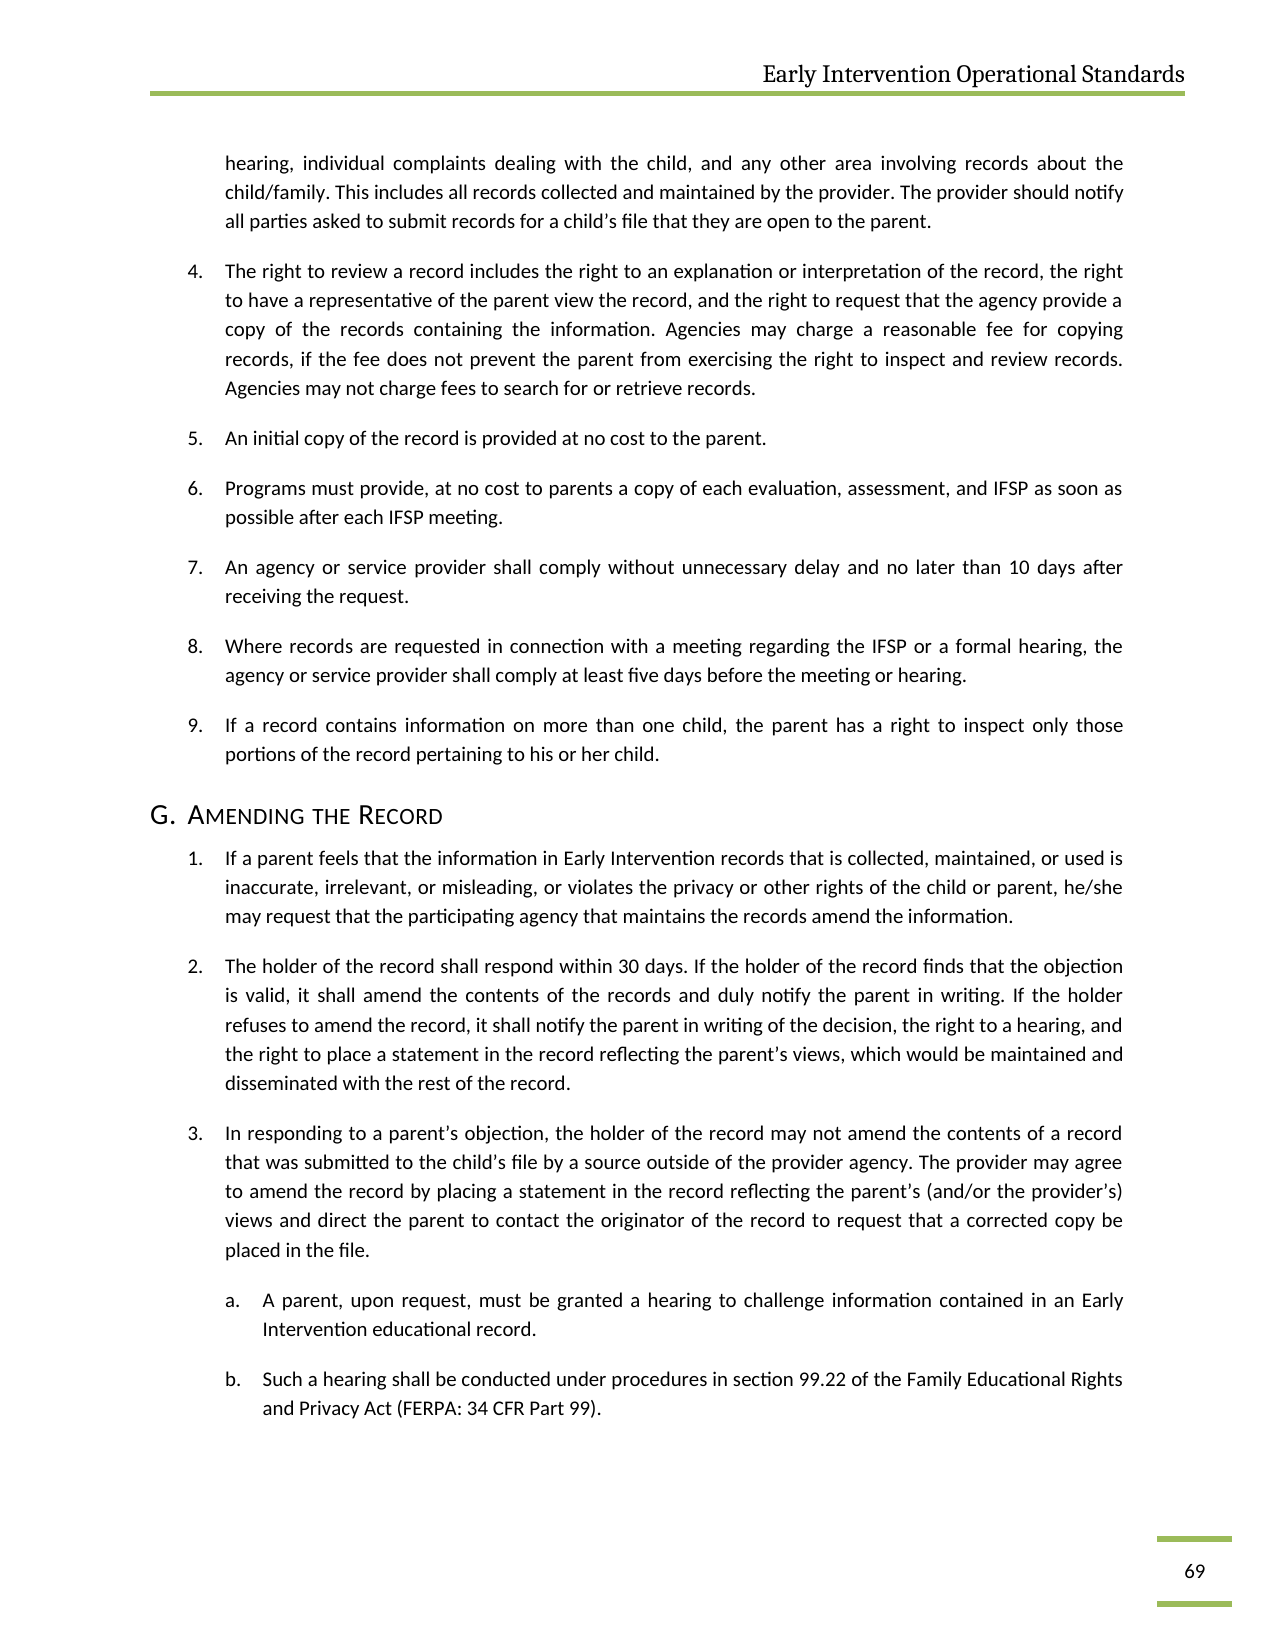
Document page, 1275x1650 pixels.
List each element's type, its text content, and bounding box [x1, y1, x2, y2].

list If a parent feels that the information in Early Intervention records that is collected, maintained, or used is inaccurate, irrelevant, or misleading, or violates the privacy or other rights of the child or parent, he/she may request that the participating agency that maintains the records amend the information. [187, 845, 1125, 929]
list The right to review a record includes the right to an explanation or interpretation of the record, the right to have a representative of the parent view the record, and the right to request that the agency provide a copy of the records containing the information. Agencies may charge a reasonable fee for copying records, if the fee does not prevent the parent from exercising the right to inspect and review records. Agencies may not charge fees to search for or retrieve records. [187, 258, 1125, 400]
list An agency or service provider shall comply without unnecessary delay and no later than 10 days after receiving the request. [187, 554, 1125, 609]
list Such a hearing shall be conducted under procedures in section 99.22 of the Family Educational Rights and Privacy Act (FERPA: 34 CFR Part 99). [225, 1366, 1125, 1421]
list The holder of the record shall respond within 30 days. If the holder of the record finds that the objection is valid, it shall amend the contents of the records and duly notify the parent in writing. If the holder refuses to amend the record, it shall notify the parent in writing of the decision, the right to a hearing, and the right to place a statement in the record reflecting the parent’s views, which would be maintained and disseminated with the rest of the record. [187, 953, 1125, 1096]
list A parent, upon request, must be granted a hearing to challenge information contained in an Early Intervention educational record. [225, 1287, 1125, 1341]
list Programs must provide, at no cost to parents a copy of each evaluation, assessment, and IFSP as soon as possible after each IFSP meeting. [187, 475, 1125, 529]
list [187, 150, 1125, 234]
list An initial copy of the record is provided at no cost to the parent. [187, 425, 1125, 450]
list Where records are requested in connection with a meeting regarding the IFSP or a formal hearing, the agency or service provider shall comply at least five days before the meeting or hearing. [187, 633, 1125, 688]
list In responding to a parent’s objection, the holder of the record may not amend the contents of a record that was submitted to the child’s file by a source outside of the provider agency. The provider may agree to amend the record by placing a statement in the record reflecting the parent’s (and/or the provider’s) views and direct the parent to contact the originator of the record to request that a corrected copy be placed in the file. [187, 1120, 1125, 1262]
list If a record contains information on more than one child, the parent has a right to inspect only those portions of the record pertaining to his or her child. [187, 712, 1125, 767]
subtitle Amending the Record [150, 796, 1125, 831]
